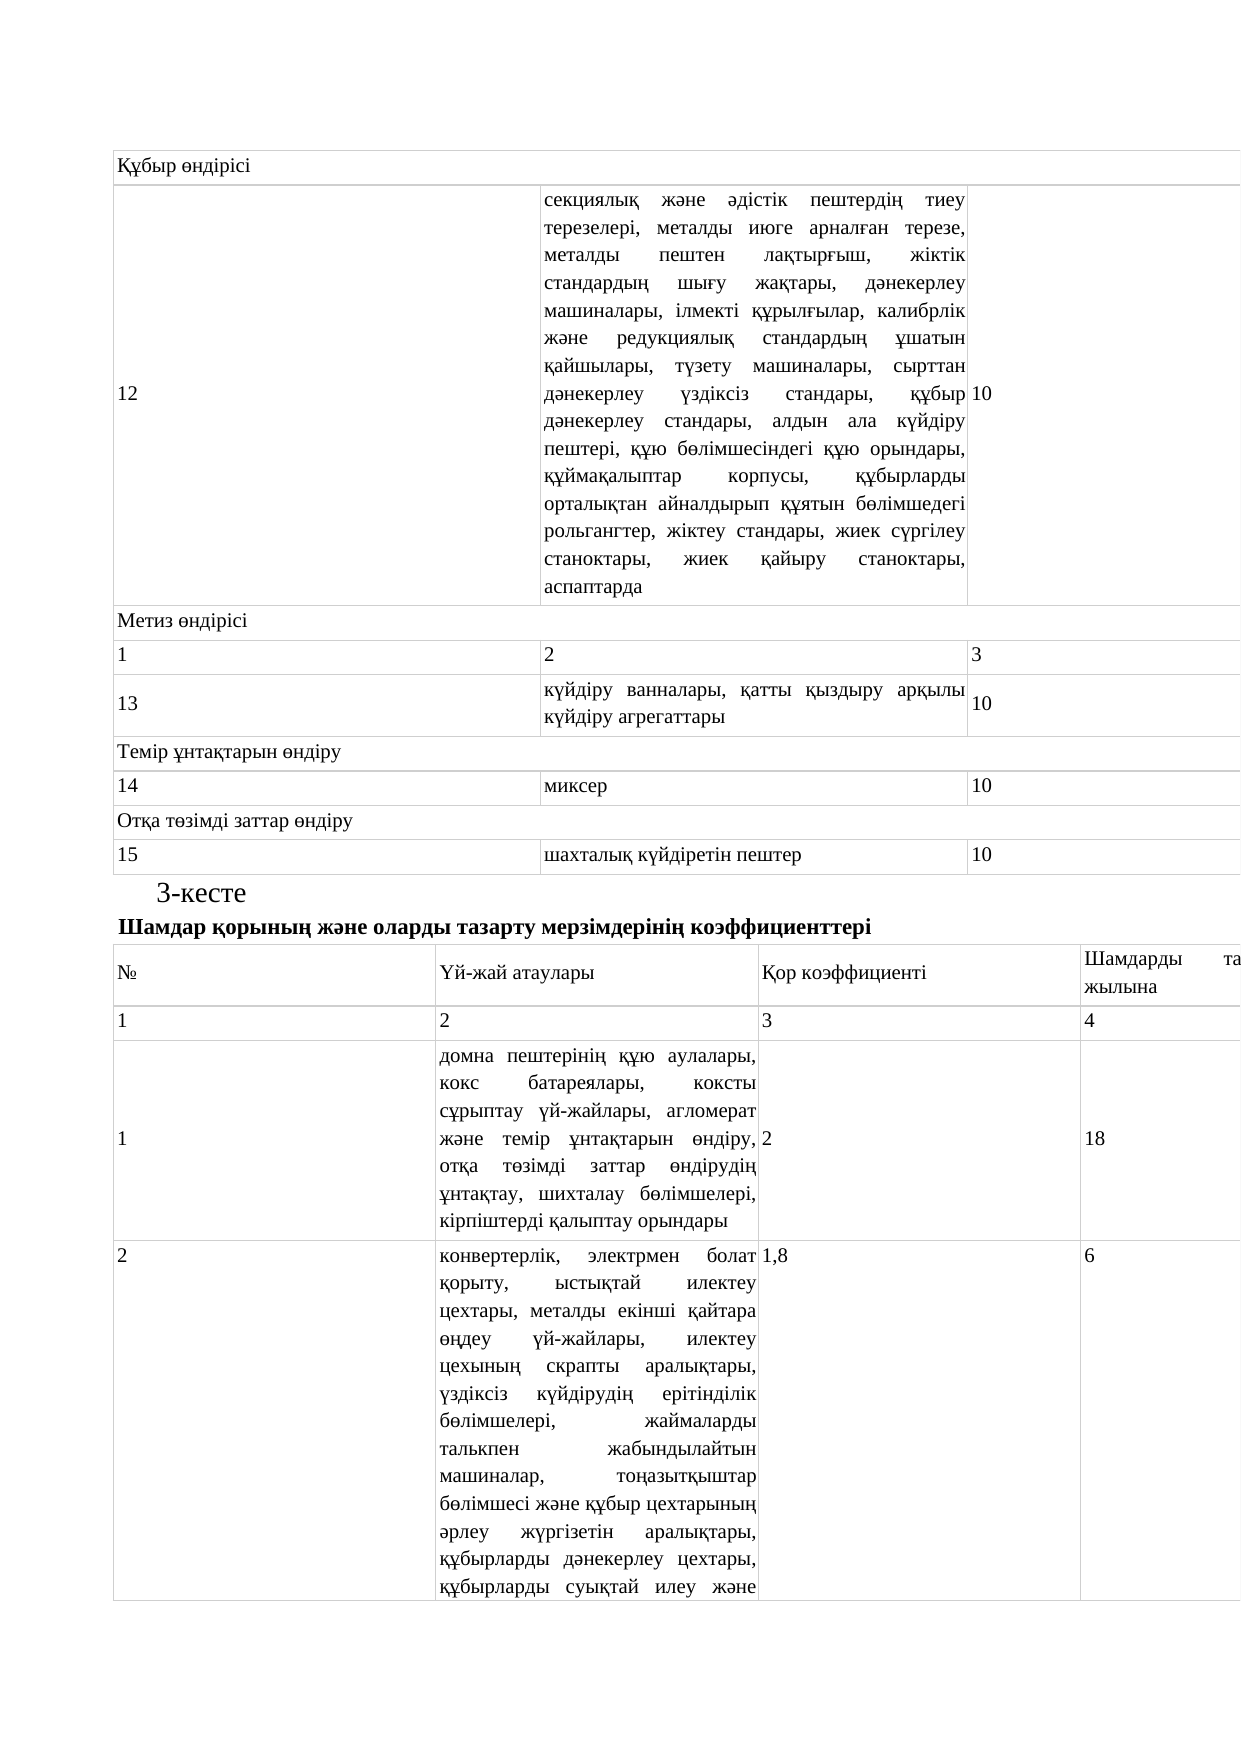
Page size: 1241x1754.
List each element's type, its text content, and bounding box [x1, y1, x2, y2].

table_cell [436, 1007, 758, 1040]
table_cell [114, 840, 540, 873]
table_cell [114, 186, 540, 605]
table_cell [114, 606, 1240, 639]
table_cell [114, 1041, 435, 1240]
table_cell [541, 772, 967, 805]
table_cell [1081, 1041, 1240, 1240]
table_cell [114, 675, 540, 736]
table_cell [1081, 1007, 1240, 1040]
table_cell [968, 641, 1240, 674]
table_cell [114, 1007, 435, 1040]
text Шамдар қорының және оларды тазарту мерзімдерінің коэффициенттері [112, 913, 1128, 939]
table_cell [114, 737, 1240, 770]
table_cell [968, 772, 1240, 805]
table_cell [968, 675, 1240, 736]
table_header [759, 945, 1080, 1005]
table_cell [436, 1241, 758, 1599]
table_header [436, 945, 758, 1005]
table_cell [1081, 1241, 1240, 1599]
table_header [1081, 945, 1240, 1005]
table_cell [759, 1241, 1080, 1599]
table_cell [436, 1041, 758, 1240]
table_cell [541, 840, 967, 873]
text 3-кесте [112, 875, 1128, 908]
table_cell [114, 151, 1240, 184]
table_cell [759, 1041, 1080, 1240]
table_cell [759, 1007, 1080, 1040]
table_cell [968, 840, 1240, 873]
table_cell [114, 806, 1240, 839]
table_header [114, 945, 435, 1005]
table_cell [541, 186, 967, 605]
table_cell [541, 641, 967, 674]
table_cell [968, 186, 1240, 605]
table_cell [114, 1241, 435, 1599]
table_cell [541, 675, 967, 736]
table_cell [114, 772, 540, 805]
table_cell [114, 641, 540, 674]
